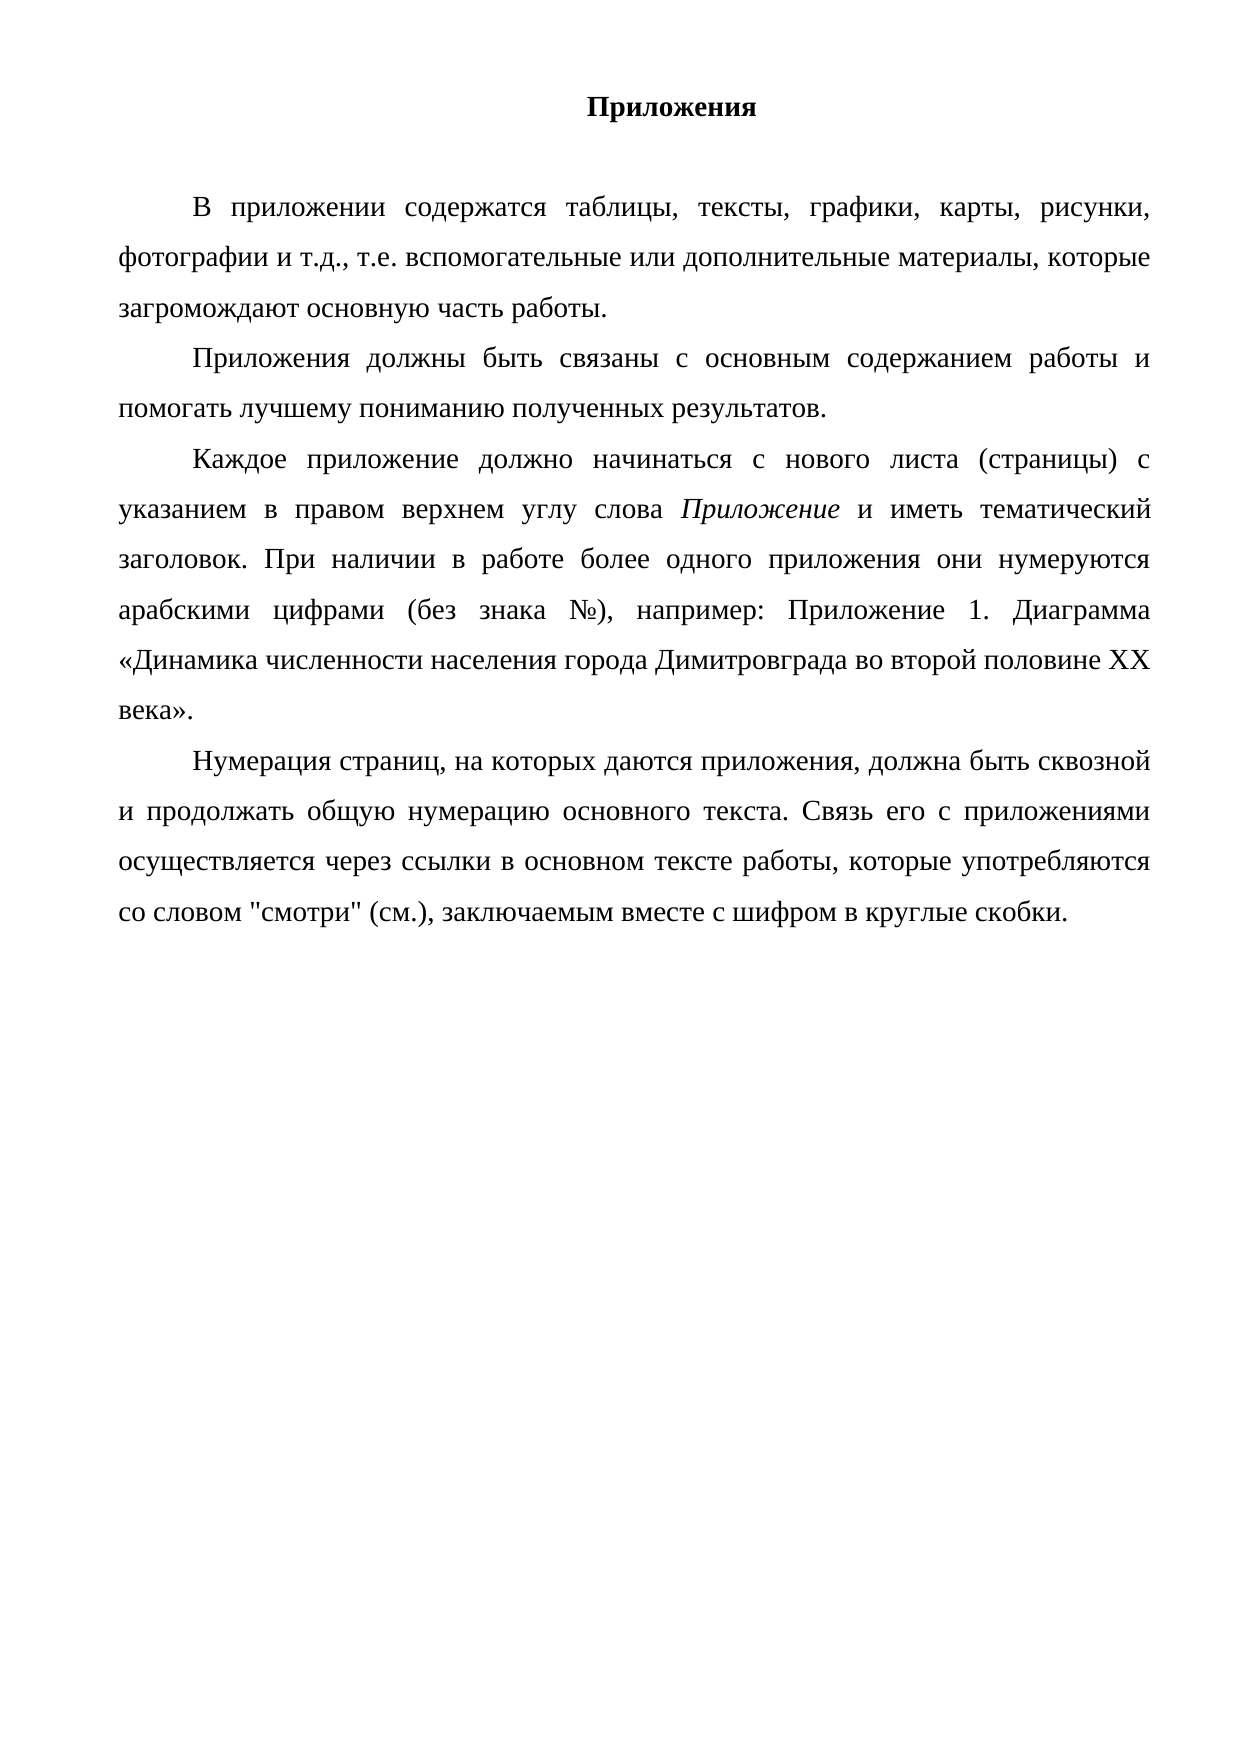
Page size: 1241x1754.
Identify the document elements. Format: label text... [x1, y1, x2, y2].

text Каждое приложение должно начинаться с нового листа (страницы) с указанием в правом верхнем углу слова Приложение и иметь тематический заголовок. При наличии в работе более одного приложения они нумеруются арабскими цифрами (без знака №), например: Приложение 1. Диаграмма «Динамика численности населения города Димитровграда во второй половине ХХ века». [118, 441, 1152, 726]
text Нумерация страниц, на которых даются приложения, должна быть сквозной и продолжать общую нумерацию основного текста. Связь его с приложениями осуществляется через ссылки в основном тексте работы, которые употребляются со словом "смотри" (см.), заключаемым вместе с шифром в круглые скобки. [118, 743, 1152, 927]
text В приложении содержатся таблицы, тексты, графики, карты, рисунки, фотографии и т.д., т.е. вспомогательные или дополнительные материалы, которые загромождают основную часть работы. [118, 189, 1152, 323]
text Приложения [118, 89, 1152, 122]
text Приложения должны быть связаны с основным содержанием работы и помогать лучшему пониманию полученных результатов. [118, 340, 1152, 424]
